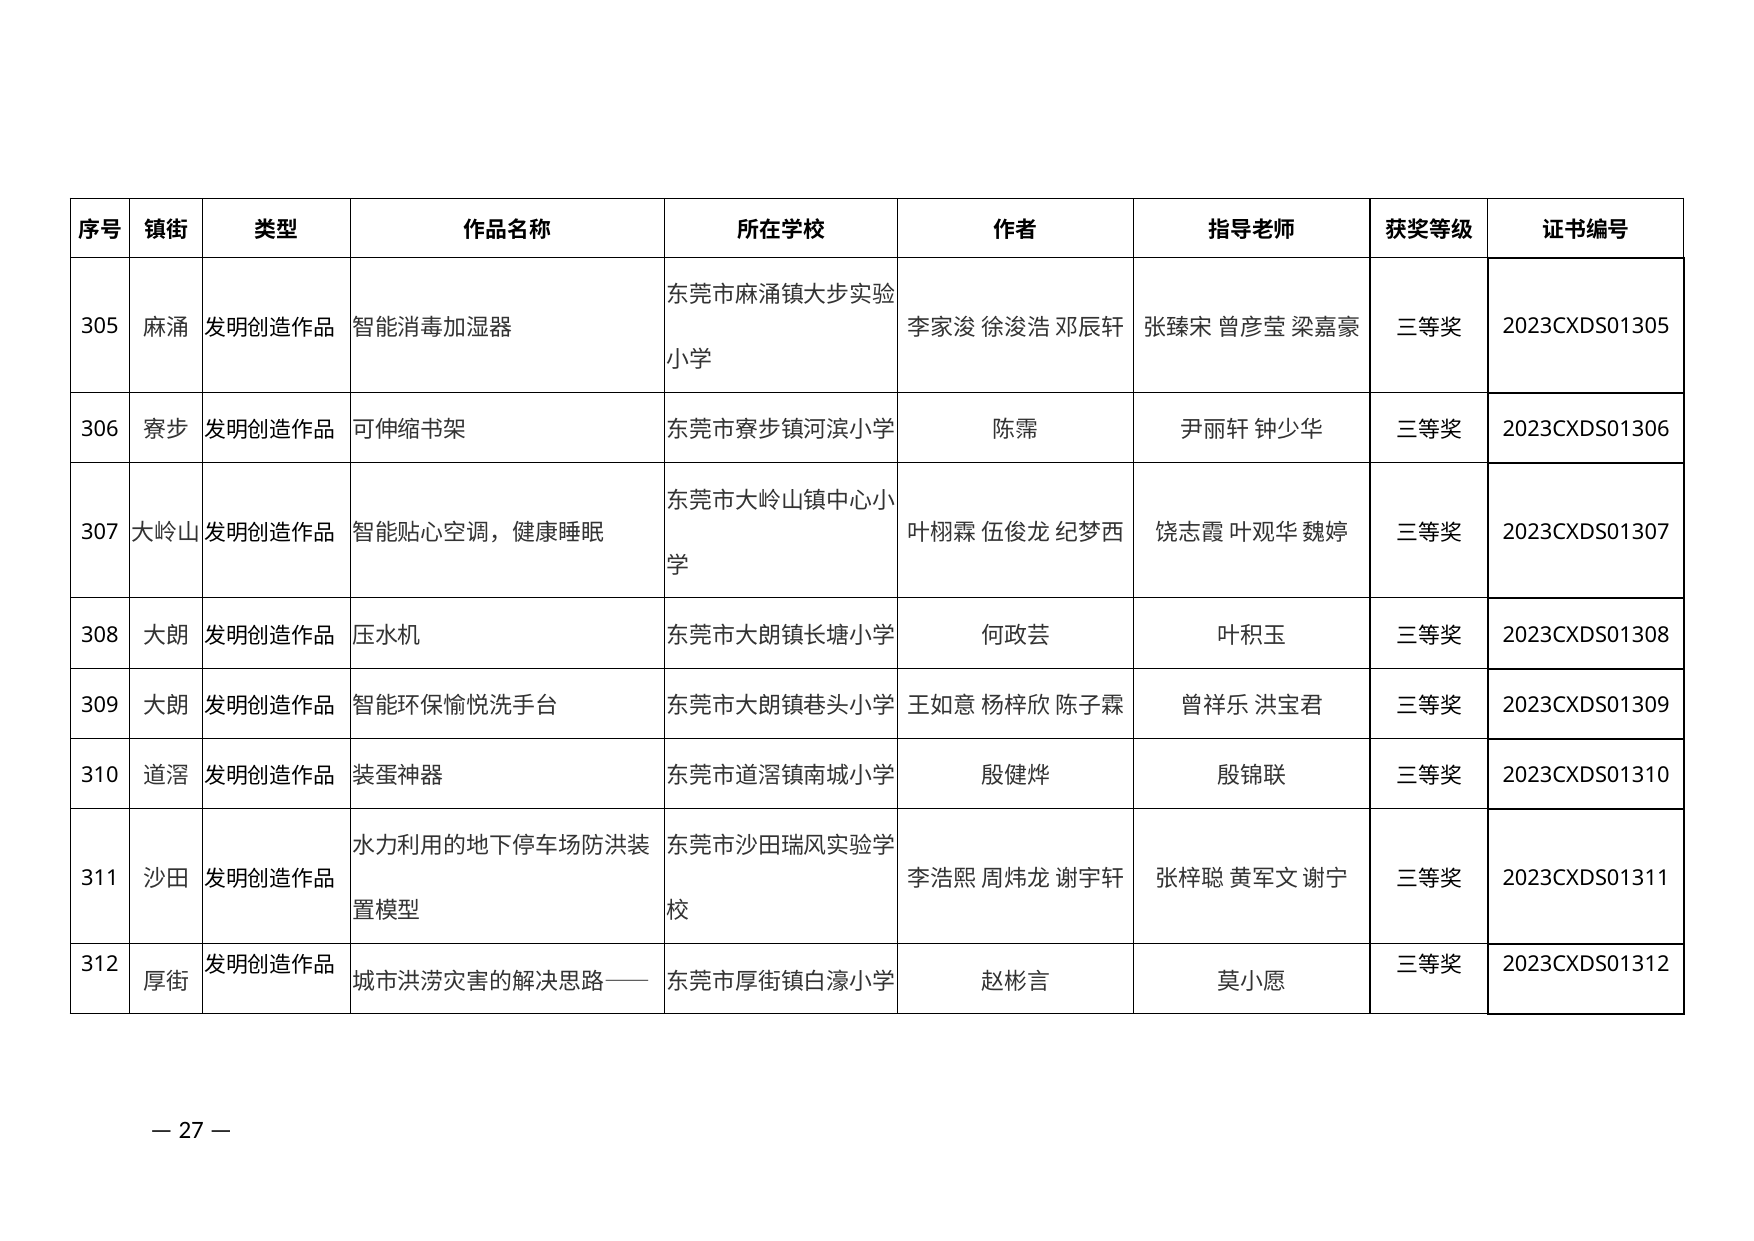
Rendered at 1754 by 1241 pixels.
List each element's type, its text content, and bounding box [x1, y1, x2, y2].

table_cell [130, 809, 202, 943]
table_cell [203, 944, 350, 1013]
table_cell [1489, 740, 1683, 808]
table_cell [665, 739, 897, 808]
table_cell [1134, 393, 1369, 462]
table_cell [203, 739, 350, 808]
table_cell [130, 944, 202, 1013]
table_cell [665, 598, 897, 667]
table_header 获奖等级 [1371, 199, 1487, 257]
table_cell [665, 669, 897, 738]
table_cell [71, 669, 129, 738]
table_header 作者 [898, 199, 1133, 257]
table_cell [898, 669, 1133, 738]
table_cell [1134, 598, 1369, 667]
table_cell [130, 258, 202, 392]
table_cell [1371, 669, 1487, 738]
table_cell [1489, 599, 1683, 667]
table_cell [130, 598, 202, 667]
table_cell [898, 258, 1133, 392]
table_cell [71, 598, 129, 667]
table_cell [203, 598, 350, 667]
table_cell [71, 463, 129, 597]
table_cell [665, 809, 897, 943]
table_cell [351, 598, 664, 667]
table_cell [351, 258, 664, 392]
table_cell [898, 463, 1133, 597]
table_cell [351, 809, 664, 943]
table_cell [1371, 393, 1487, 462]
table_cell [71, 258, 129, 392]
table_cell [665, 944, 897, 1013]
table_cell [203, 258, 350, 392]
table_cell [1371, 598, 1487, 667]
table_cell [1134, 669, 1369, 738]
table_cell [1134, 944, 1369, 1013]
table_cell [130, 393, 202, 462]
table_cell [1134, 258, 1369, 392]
table_header 所在学校 [665, 199, 897, 257]
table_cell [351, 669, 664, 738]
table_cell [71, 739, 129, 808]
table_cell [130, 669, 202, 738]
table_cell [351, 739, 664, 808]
table_header 类型 [203, 199, 350, 257]
table_header 序号 [71, 199, 129, 257]
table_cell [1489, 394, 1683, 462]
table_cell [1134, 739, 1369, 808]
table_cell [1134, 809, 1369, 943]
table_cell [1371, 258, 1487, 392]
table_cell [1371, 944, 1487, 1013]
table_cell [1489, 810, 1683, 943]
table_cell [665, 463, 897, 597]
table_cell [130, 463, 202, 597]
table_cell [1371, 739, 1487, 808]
table_header 镇街 [130, 199, 202, 257]
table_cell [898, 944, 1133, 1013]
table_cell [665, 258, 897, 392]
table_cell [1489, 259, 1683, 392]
table_header 作品名称 [351, 199, 664, 257]
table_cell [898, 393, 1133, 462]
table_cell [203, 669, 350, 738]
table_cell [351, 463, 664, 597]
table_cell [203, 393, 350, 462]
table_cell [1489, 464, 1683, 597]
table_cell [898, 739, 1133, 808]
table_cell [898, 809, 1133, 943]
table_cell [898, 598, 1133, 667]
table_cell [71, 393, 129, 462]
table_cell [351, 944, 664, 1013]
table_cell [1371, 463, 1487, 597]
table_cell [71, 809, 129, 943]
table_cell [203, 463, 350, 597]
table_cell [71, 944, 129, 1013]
table_header 指导老师 [1134, 199, 1369, 257]
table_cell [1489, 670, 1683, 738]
table_header 证书编号 [1488, 199, 1683, 257]
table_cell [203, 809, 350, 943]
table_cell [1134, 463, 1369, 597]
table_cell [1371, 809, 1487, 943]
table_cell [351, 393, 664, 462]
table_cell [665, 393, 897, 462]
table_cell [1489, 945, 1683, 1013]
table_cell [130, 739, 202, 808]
